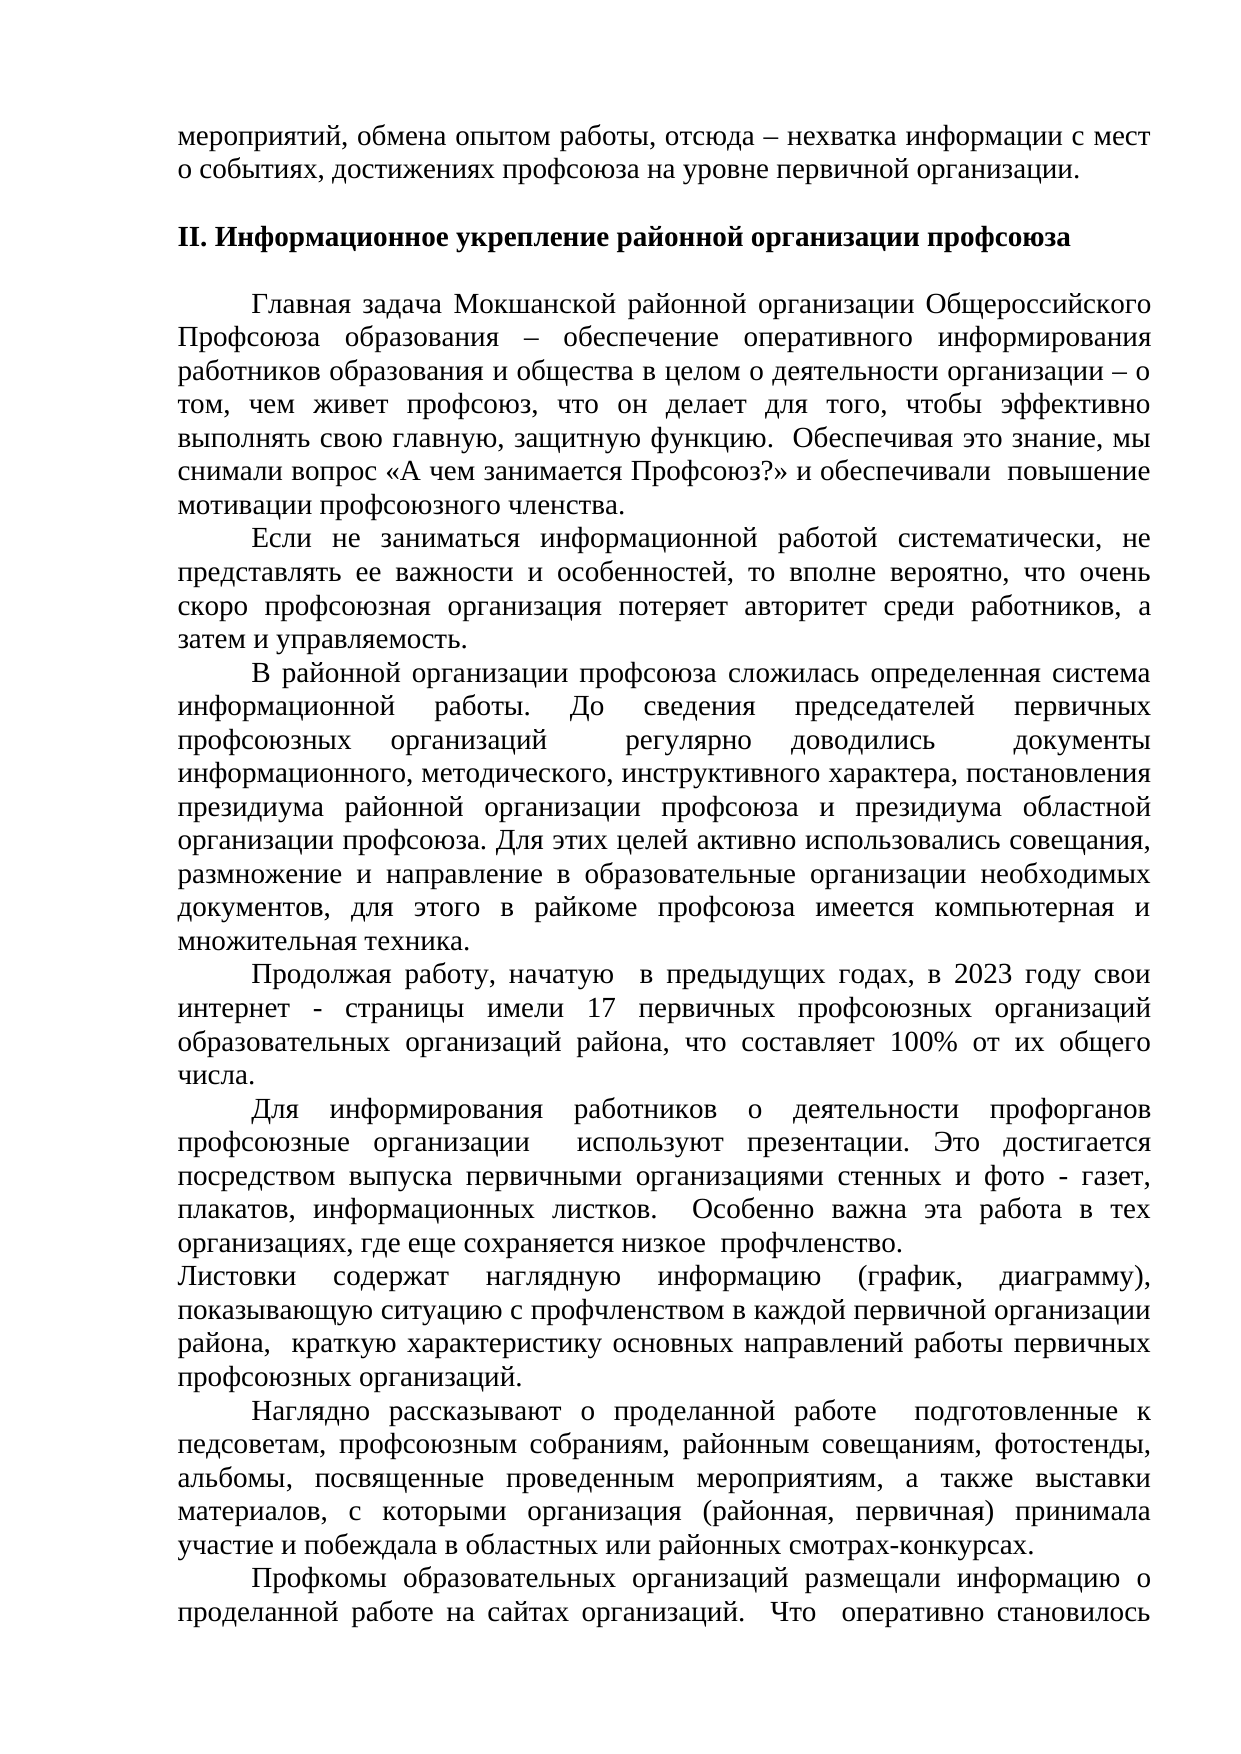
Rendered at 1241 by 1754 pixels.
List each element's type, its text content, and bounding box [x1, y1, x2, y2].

text В районной организации профсоюза сложилась определенная система информационной работы. До сведения председателей первичных профсоюзных организаций регулярно доводились документы информационного, методического, инструктивного характера, постановления президиума районной организации профсоюза и президиума областной организации профсоюза. Для этих целей активно использовались совещания, размножение и направление в образовательные организации необходимых документов, для этого в райкоме профсоюза имеется компьютерная и множительная техника. [177, 655, 1152, 957]
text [177, 118, 1152, 185]
text Наглядно рассказывают о проделанной работе подготовленные к педсоветам, профсоюзным собраниям, районным совещаниям, фотостенды, альбомы, посвященные проведенным мероприятиям, а также выставки материалов, с которыми организация (районная, первичная) принимала участие и побеждала в областных или районных смотрах-конкурсах. [177, 1393, 1152, 1560]
text Продолжая работу, начатую в предыдущих годах, в 2023 году свои интернет - страницы имели 17 первичных профсоюзных организаций образовательных организаций района, что составляет 100% от их общего числа. [177, 957, 1152, 1091]
text II. Информационное укрепление районной организации профсоюза [177, 219, 1152, 252]
text Если не заниматься информационной работой систематически, не представлять ее важности и особенностей, то вполне вероятно, что очень скоро профсоюзная организация потеряет авторитет среди работников, а затем и управляемость. [177, 521, 1152, 655]
text Для информирования работников о деятельности профорганов профсоюзные организации используют презентации. Это достигается посредством выпуска первичными организациями стенных и фото - газет, плакатов, информационных листков. Особенно важна эта работа в тех организациях, где еще сохраняется низкое профчленство. [177, 1091, 1152, 1258]
text Главная задача Мокшанской районной организации Общероссийского Профсоюза образования – обеспечение оперативного информирования работников образования и общества в целом о деятельности организации – о том, чем живет профсоюз, что он делает для того, чтобы эффективно выполнять свою главную, защитную функцию. Обеспечивая это знание, мы снимали вопрос «А чем занимается Профсоюз?» и обеспечивали повышение мотивации профсоюзного членства. [177, 286, 1152, 521]
text Листовки содержат наглядную информацию (график, диаграмму), показывающую ситуацию с профчленством в каждой первичной организации района, краткую характеристику основных направлений работы первичных профсоюзных организаций. [177, 1258, 1152, 1393]
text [177, 1560, 1152, 1627]
